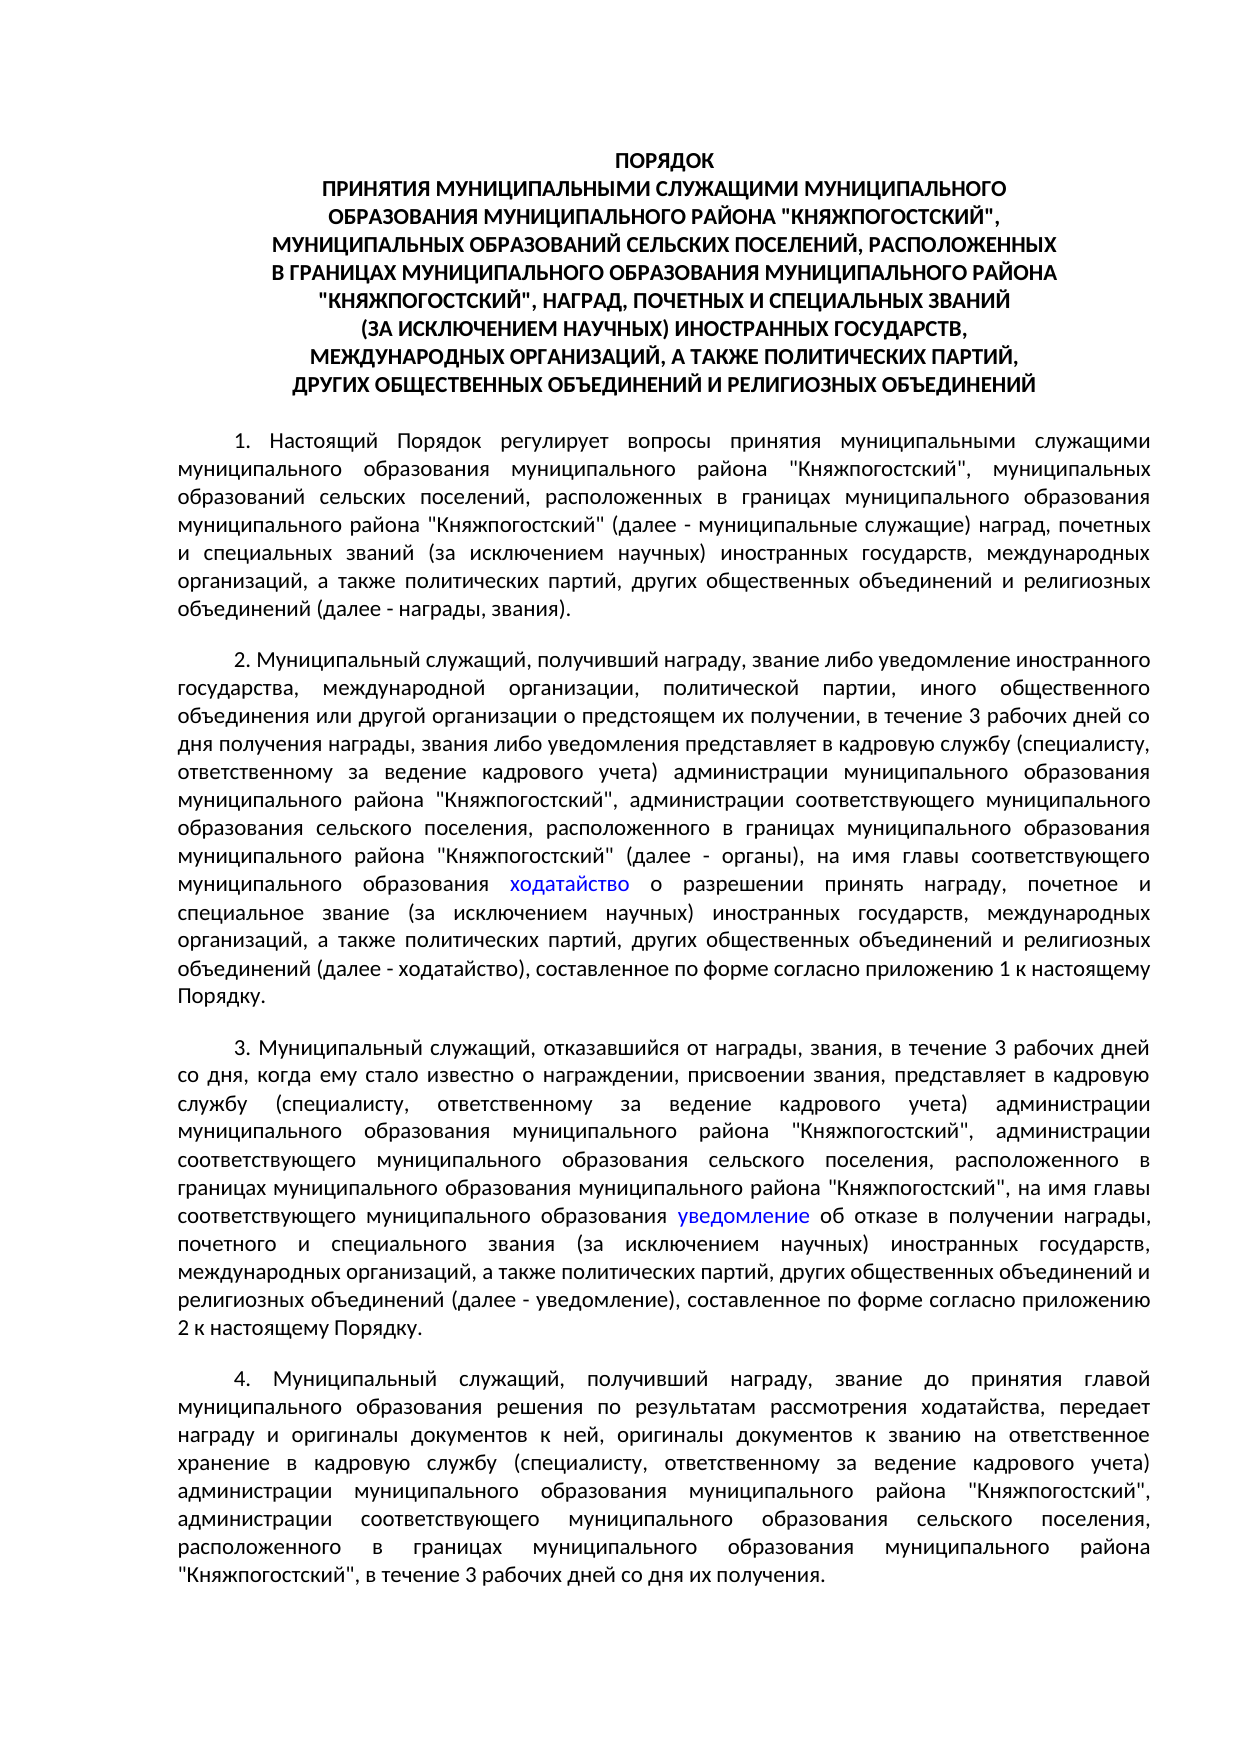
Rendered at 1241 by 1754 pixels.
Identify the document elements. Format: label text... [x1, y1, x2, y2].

title "КНЯЖПОГОСТСКИЙ", НАГРАД, ПОЧЕТНЫХ И СПЕЦИАЛЬНЫХ ЗВАНИЙ [177, 286, 1152, 314]
text 2. Муниципальный служащий, получивший награду, звание либо уведомление иностранного государства, международной организации, политической партии, иного общественного объединения или другой организации о предстоящем их получении, в течение 3 рабочих дней со дня получения награды, звания либо уведомления представляет в кадровую службу (специалисту, ответственному за ведение кадрового учета) администрации муниципального образования муниципального района "Княжпогостский", администрации соответствующего муниципального образования сельского поселения, расположенного в границах муниципального образования муниципального района "Княжпогостский" (далее - органы), на имя главы соответствующего муниципального образования ходатайство о разрешении принять награду, почетное и специальное звание (за исключением научных) иностранных государств, международных организаций, а также политических партий, других общественных объединений и религиозных объединений (далее - ходатайство), составленное по форме согласно приложению 1 к настоящему Порядку. [177, 645, 1152, 1010]
title МЕЖДУНАРОДНЫХ ОРГАНИЗАЦИЙ, А ТАКЖЕ ПОЛИТИЧЕСКИХ ПАРТИЙ, [177, 342, 1152, 370]
title МУНИЦИПАЛЬНЫХ ОБРАЗОВАНИЙ СЕЛЬСКИХ ПОСЕЛЕНИЙ, РАСПОЛОЖЕННЫХ [177, 230, 1152, 258]
title В ГРАНИЦАХ МУНИЦИПАЛЬНОГО ОБРАЗОВАНИЯ МУНИЦИПАЛЬНОГО РАЙОНА [177, 258, 1152, 286]
text 3. Муниципальный служащий, отказавшийся от награды, звания, в течение 3 рабочих дней со дня, когда ему стало известно о награждении, присвоении звания, представляет в кадровую службу (специалисту, ответственному за ведение кадрового учета) администрации муниципального образования муниципального района "Княжпогостский", администрации соответствующего муниципального образования сельского поселения, расположенного в границах муниципального образования муниципального района "Княжпогостский", на имя главы соответствующего муниципального образования уведомление об отказе в получении награды, почетного и специального звания (за исключением научных) иностранных государств, международных организаций, а также политических партий, других общественных объединений и религиозных объединений (далее - уведомление), составленное по форме согласно приложению 2 к настоящему Порядку. [177, 1033, 1152, 1341]
title ОБРАЗОВАНИЯ МУНИЦИПАЛЬНОГО РАЙОНА "КНЯЖПОГОСТСКИЙ", [177, 202, 1152, 230]
title ПРИНЯТИЯ МУНИЦИПАЛЬНЫМИ СЛУЖАЩИМИ МУНИЦИПАЛЬНОГО [177, 174, 1152, 202]
title ПОРЯДОК [177, 146, 1152, 174]
text 1. Настоящий Порядок регулирует вопросы принятия муниципальными служащими муниципального образования муниципального района "Княжпогостский", муниципальных образований сельских поселений, расположенных в границах муниципального образования муниципального района "Княжпогостский" (далее - муниципальные служащие) наград, почетных и специальных званий (за исключением научных) иностранных государств, международных организаций, а также политических партий, других общественных объединений и религиозных объединений (далее - награды, звания). [177, 426, 1152, 622]
title ДРУГИХ ОБЩЕСТВЕННЫХ ОБЪЕДИНЕНИЙ И РЕЛИГИОЗНЫХ ОБЪЕДИНЕНИЙ [177, 370, 1152, 398]
text 4. Муниципальный служащий, получивший награду, звание до принятия главой муниципального образования решения по результатам рассмотрения ходатайства, передает награду и оригиналы документов к ней, оригиналы документов к званию на ответственное хранение в кадровую службу (специалисту, ответственному за ведение кадрового учета) администрации муниципального образования муниципального района "Княжпогостский", администрации соответствующего муниципального образования сельского поселения, расположенного в границах муниципального образования муниципального района "Княжпогостский", в течение 3 рабочих дней со дня их получения. [177, 1364, 1152, 1588]
title (ЗА ИСКЛЮЧЕНИЕМ НАУЧНЫХ) ИНОСТРАННЫХ ГОСУДАРСТВ, [177, 314, 1152, 342]
